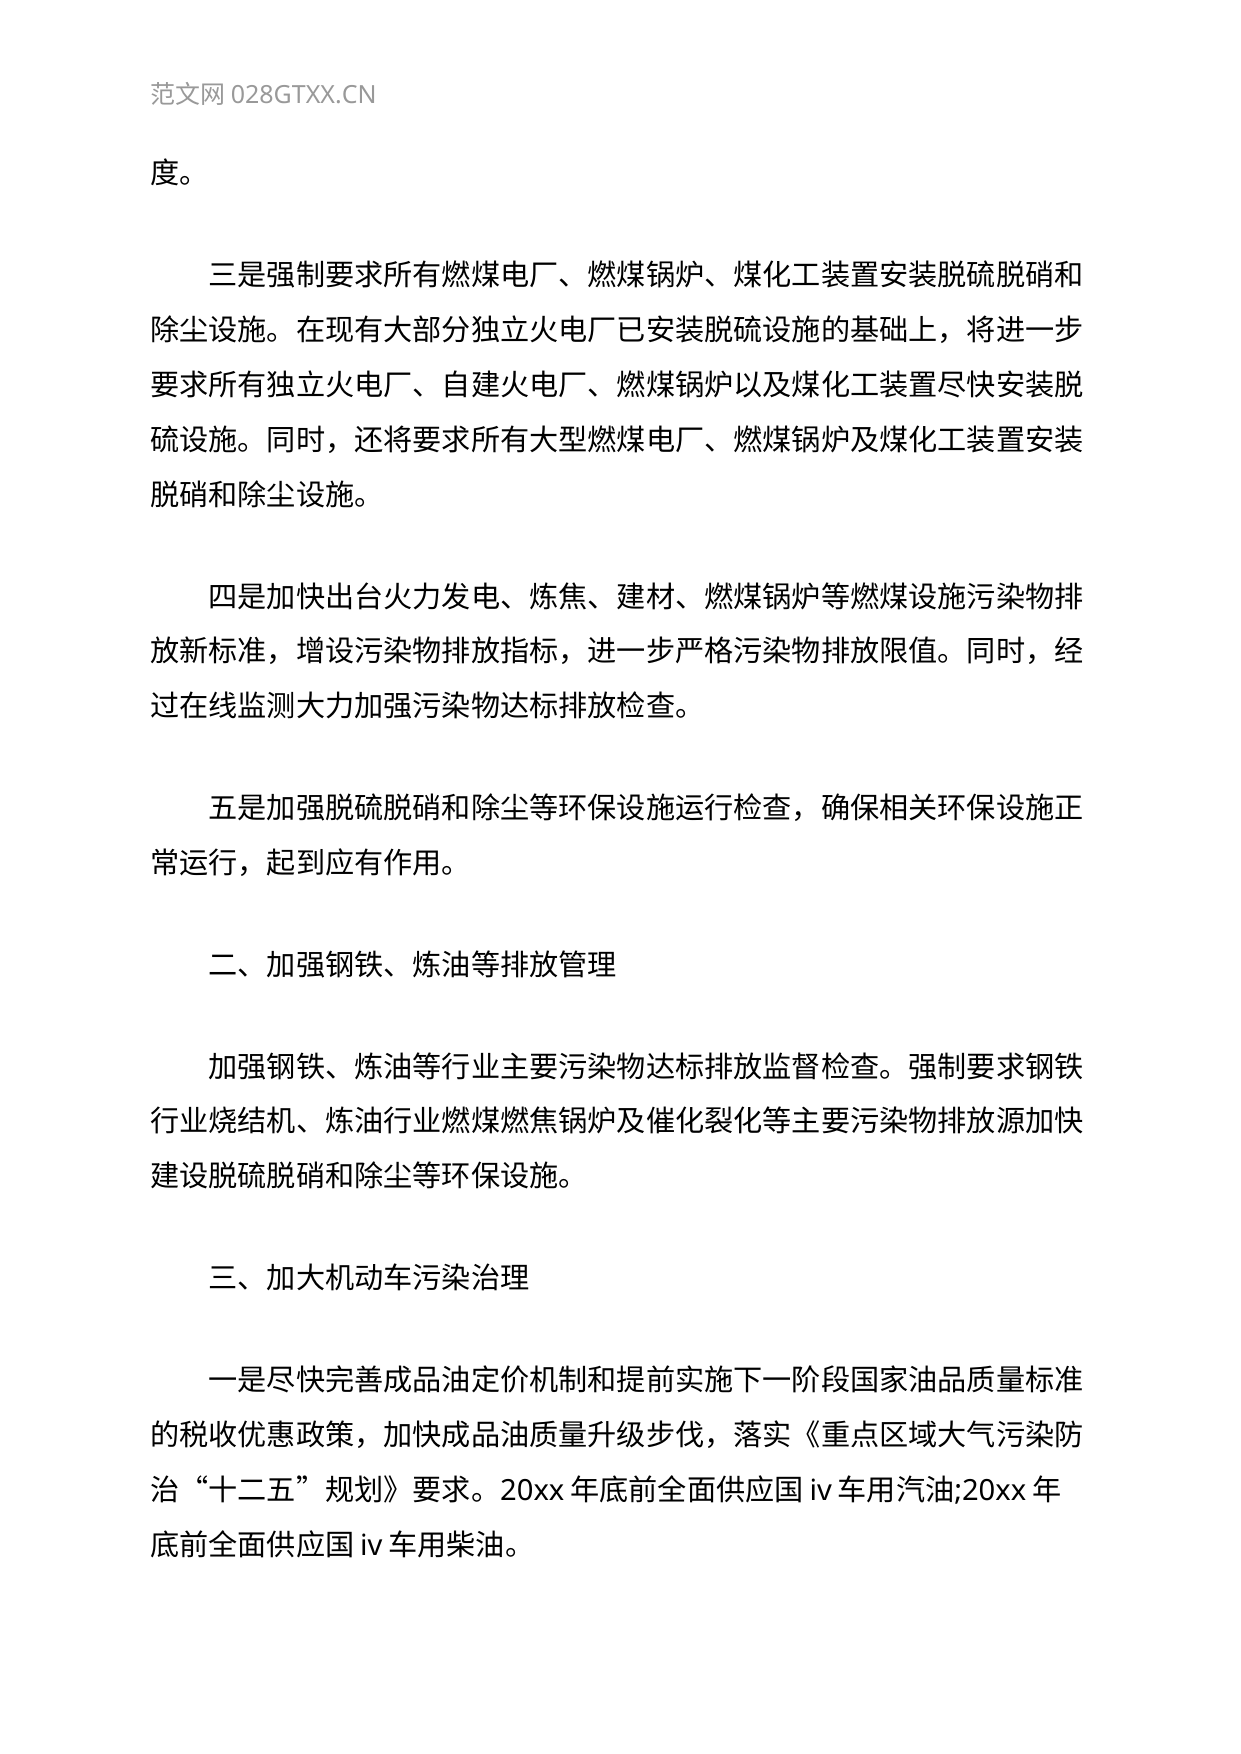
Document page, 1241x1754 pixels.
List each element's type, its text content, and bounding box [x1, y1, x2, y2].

text 二、加强钢铁、炼油等排放管理 [150, 941, 1090, 984]
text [150, 150, 1090, 192]
text 一是尽快完善成品油定价机制和提前实施下一阶段国家油品质量标准的税收优惠政策，加快成品油质量升级步伐，落实《重点区域大气污染防治“十二五”规划》要求。20xx年底前全面供应国iv车用汽油;20xx年底前全面供应国iv车用柴油。 [150, 1356, 1090, 1564]
text 五是加强脱硫脱硝和除尘等环保设施运行检查，确保相关环保设施正常运行，起到应有作用。 [150, 785, 1090, 882]
text 三、加大机动车污染治理 [150, 1255, 1090, 1297]
text 三是强制要求所有燃煤电厂、燃煤锅炉、煤化工装置安装脱硫脱硝和除尘设施。在现有大部分独立火电厂已安装脱硫设施的基础上，将进一步要求所有独立火电厂、自建火电厂、燃煤锅炉以及煤化工装置尽快安装脱硫设施。同时，还将要求所有大型燃煤电厂、燃煤锅炉及煤化工装置安装脱硝和除尘设施。 [150, 252, 1090, 514]
text 四是加快出台火力发电、炼焦、建材、燃煤锅炉等燃煤设施污染物排放新标准，增设污染物排放指标，进一步严格污染物排放限值。同时，经过在线监测大力加强污染物达标排放检查。 [150, 573, 1090, 725]
text 加强钢铁、炼油等行业主要污染物达标排放监督检查。强制要求钢铁行业烧结机、炼油行业燃煤燃焦锅炉及催化裂化等主要污染物排放源加快建设脱硫脱硝和除尘等环保设施。 [150, 1043, 1090, 1195]
